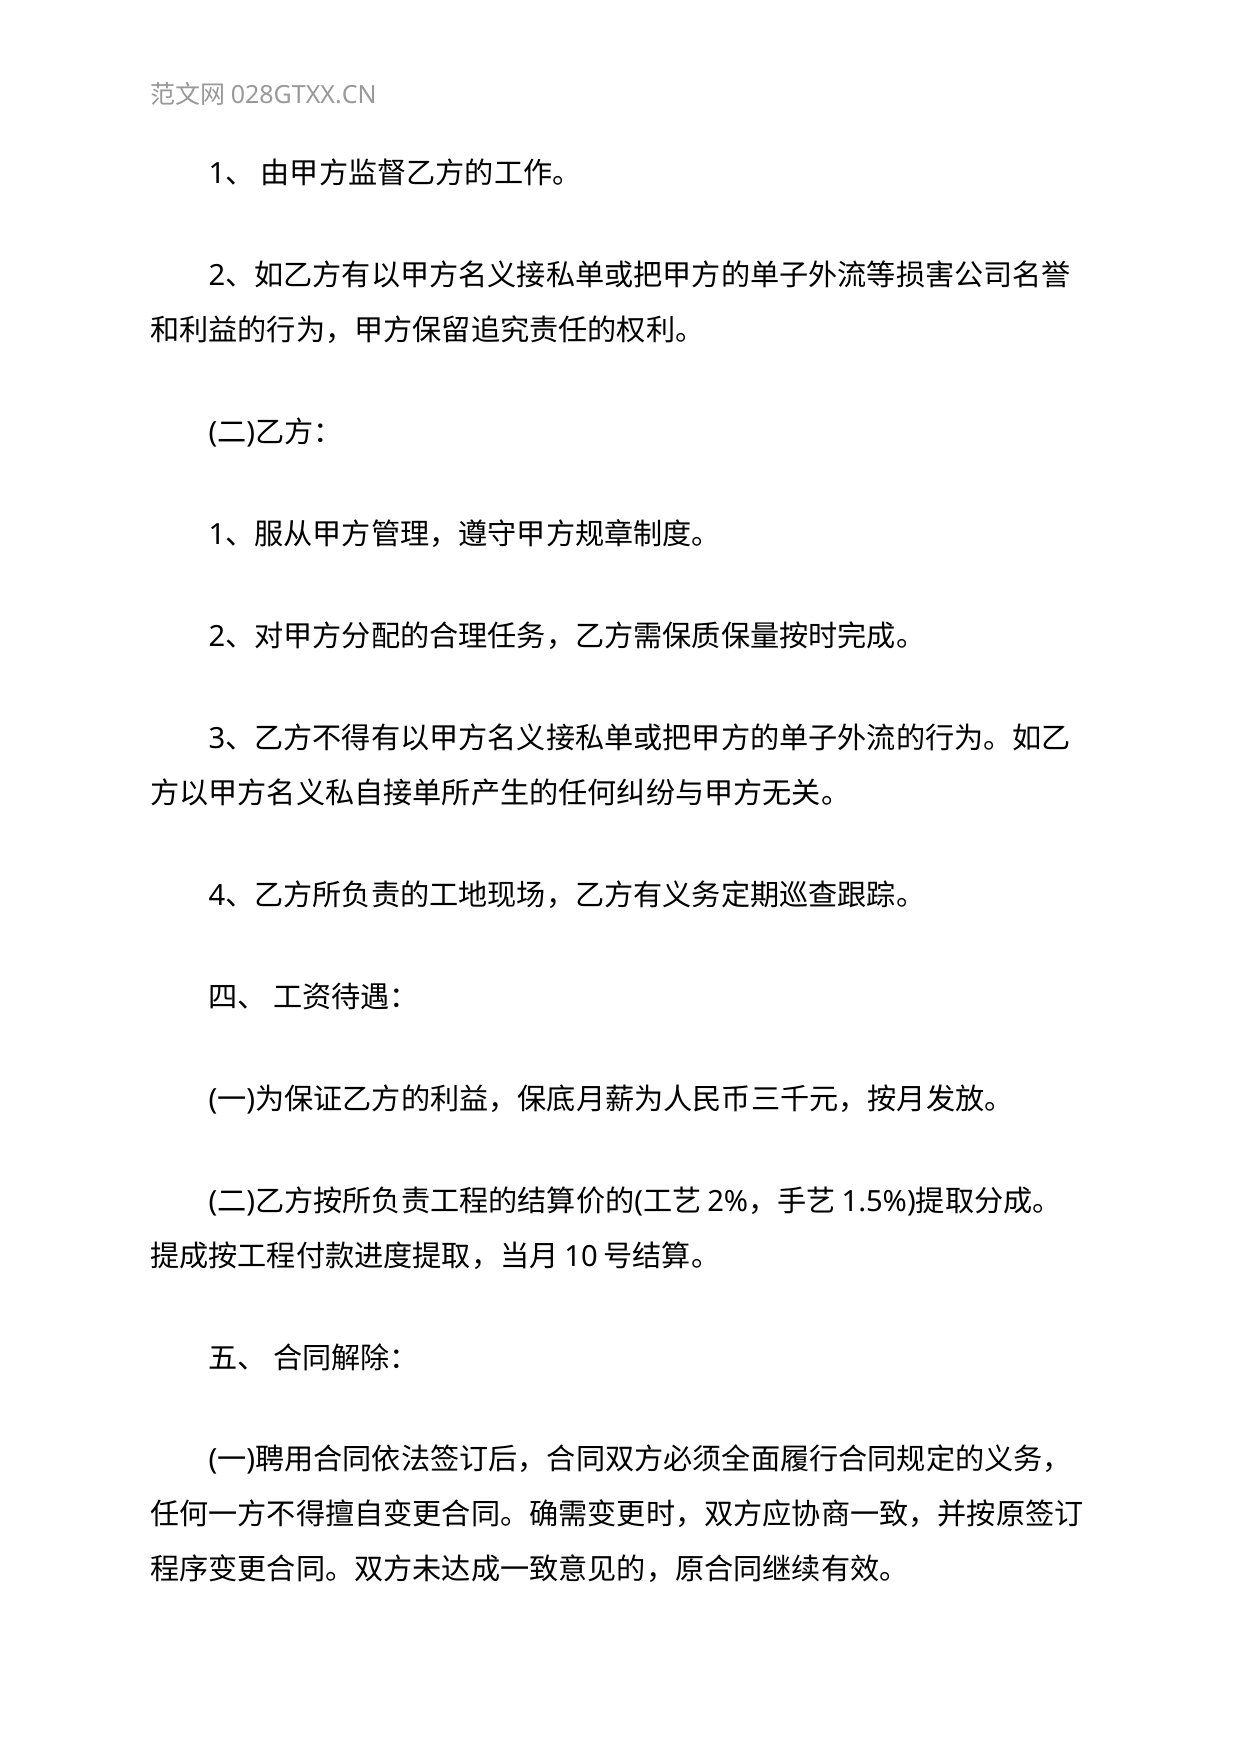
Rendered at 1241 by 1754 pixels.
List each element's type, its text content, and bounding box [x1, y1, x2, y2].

text (二)乙方按所负责工程的结算价的(工艺2%，手艺1.5%)提取分成。提成按工程付款进度提取，当月10号结算。 [150, 1177, 1090, 1274]
text 2、如乙方有以甲方名义接私单或把甲方的单子外流等损害公司名誉和利益的行为，甲方保留追究责任的权利。 [150, 252, 1090, 349]
text 2、对甲方分配的合理任务，乙方需保质保量按时完成。 [150, 613, 1090, 655]
text 1、 由甲方监督乙方的工作。 [150, 150, 1090, 192]
text 1、服从甲方管理，遵守甲方规章制度。 [150, 511, 1090, 553]
text (一)聘用合同依法签订后，合同双方必须全面履行合同规定的义务，任何一方不得擅自变更合同。确需变更时，双方应协商一致，并按原签订程序变更合同。双方未达成一致意见的，原合同继续有效。 [150, 1436, 1090, 1588]
text 四、 工资待遇： [150, 973, 1090, 1016]
text (二)乙方： [150, 409, 1090, 451]
text (一)为保证乙方的利益，保底月薪为人民币三千元，按月发放。 [150, 1075, 1090, 1118]
text 4、乙方所负责的工地现场，乙方有义务定期巡查跟踪。 [150, 871, 1090, 914]
text 五、 合同解除： [150, 1334, 1090, 1376]
text 3、乙方不得有以甲方名义接私单或把甲方的单子外流的行为。如乙方以甲方名义私自接单所产生的任何纠纷与甲方无关。 [150, 715, 1090, 812]
